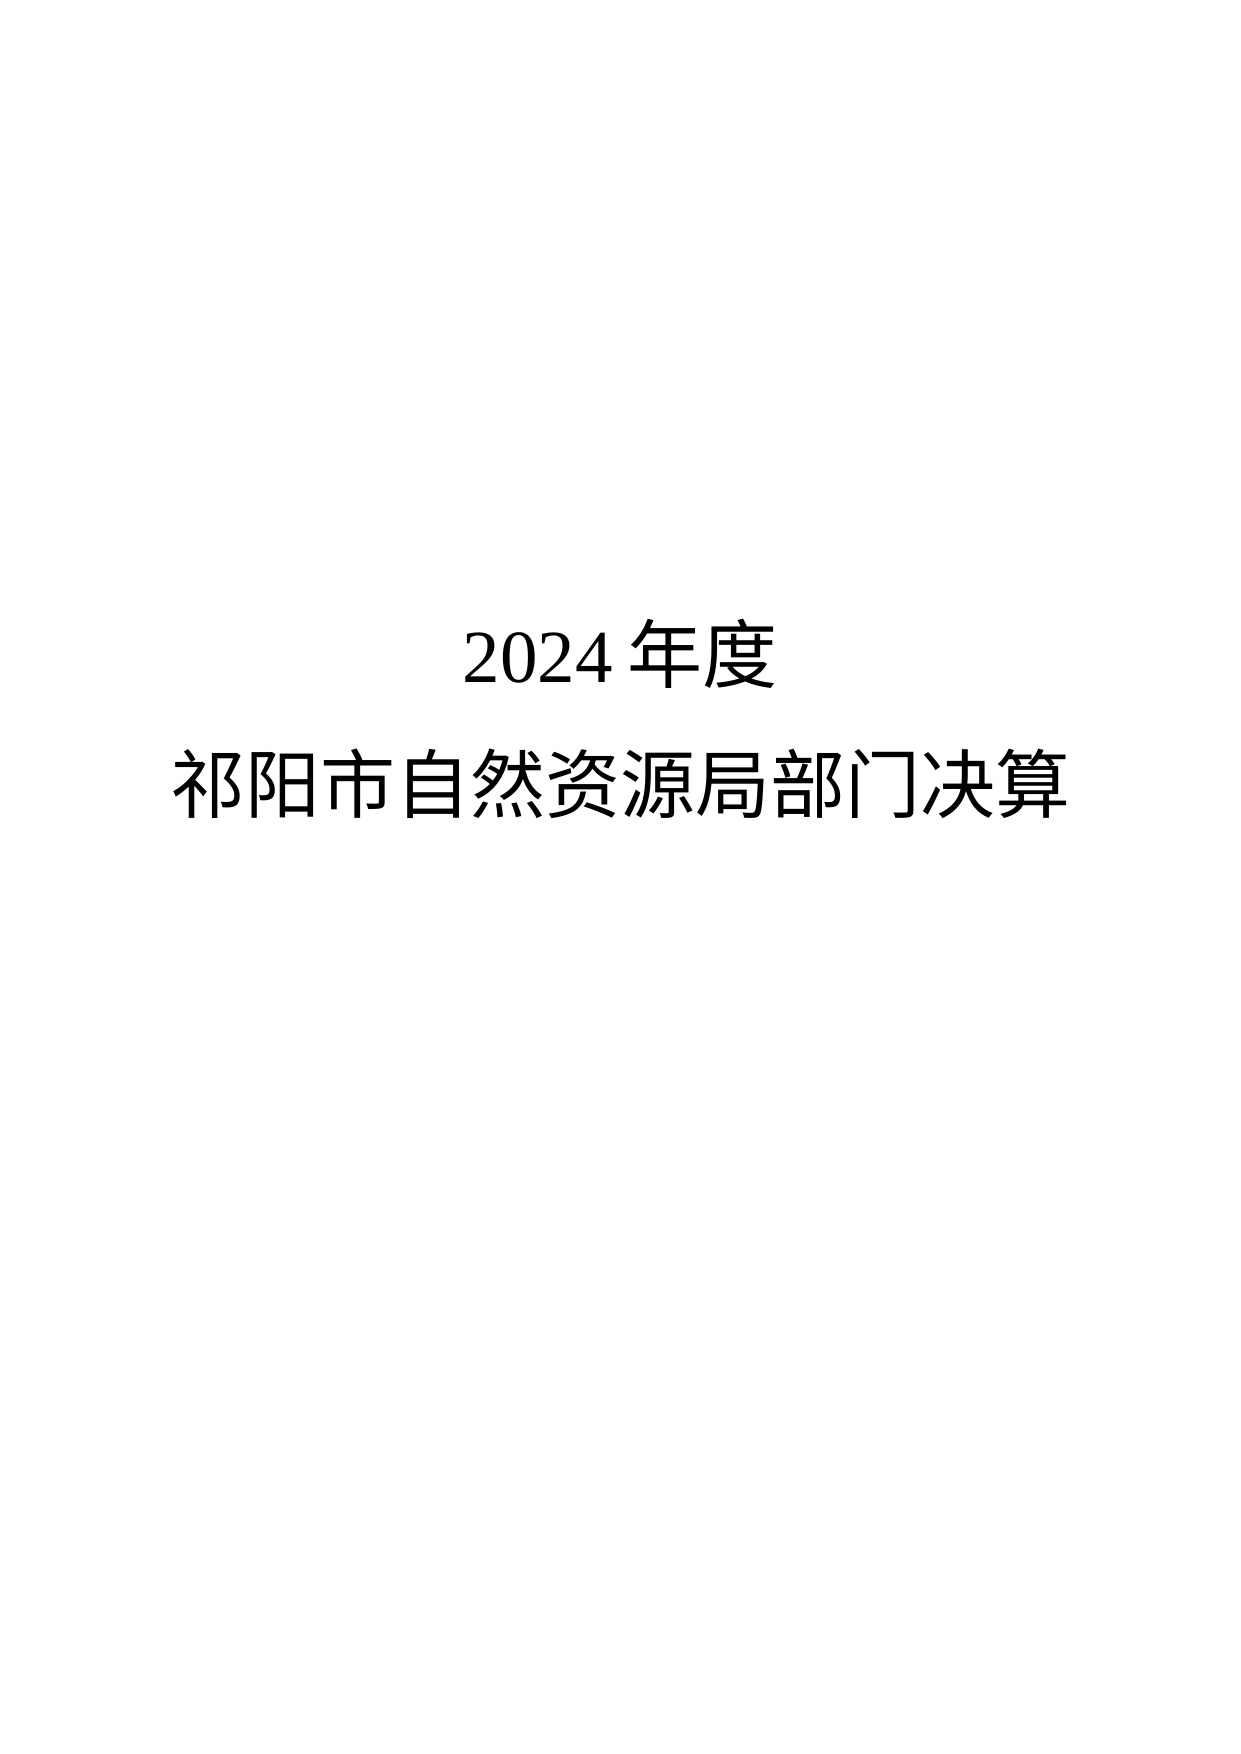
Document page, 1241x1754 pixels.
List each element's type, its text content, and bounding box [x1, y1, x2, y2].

text 祁阳市自然资源局部门决算 [165, 714, 1075, 844]
text 2024年度 [165, 584, 1075, 714]
